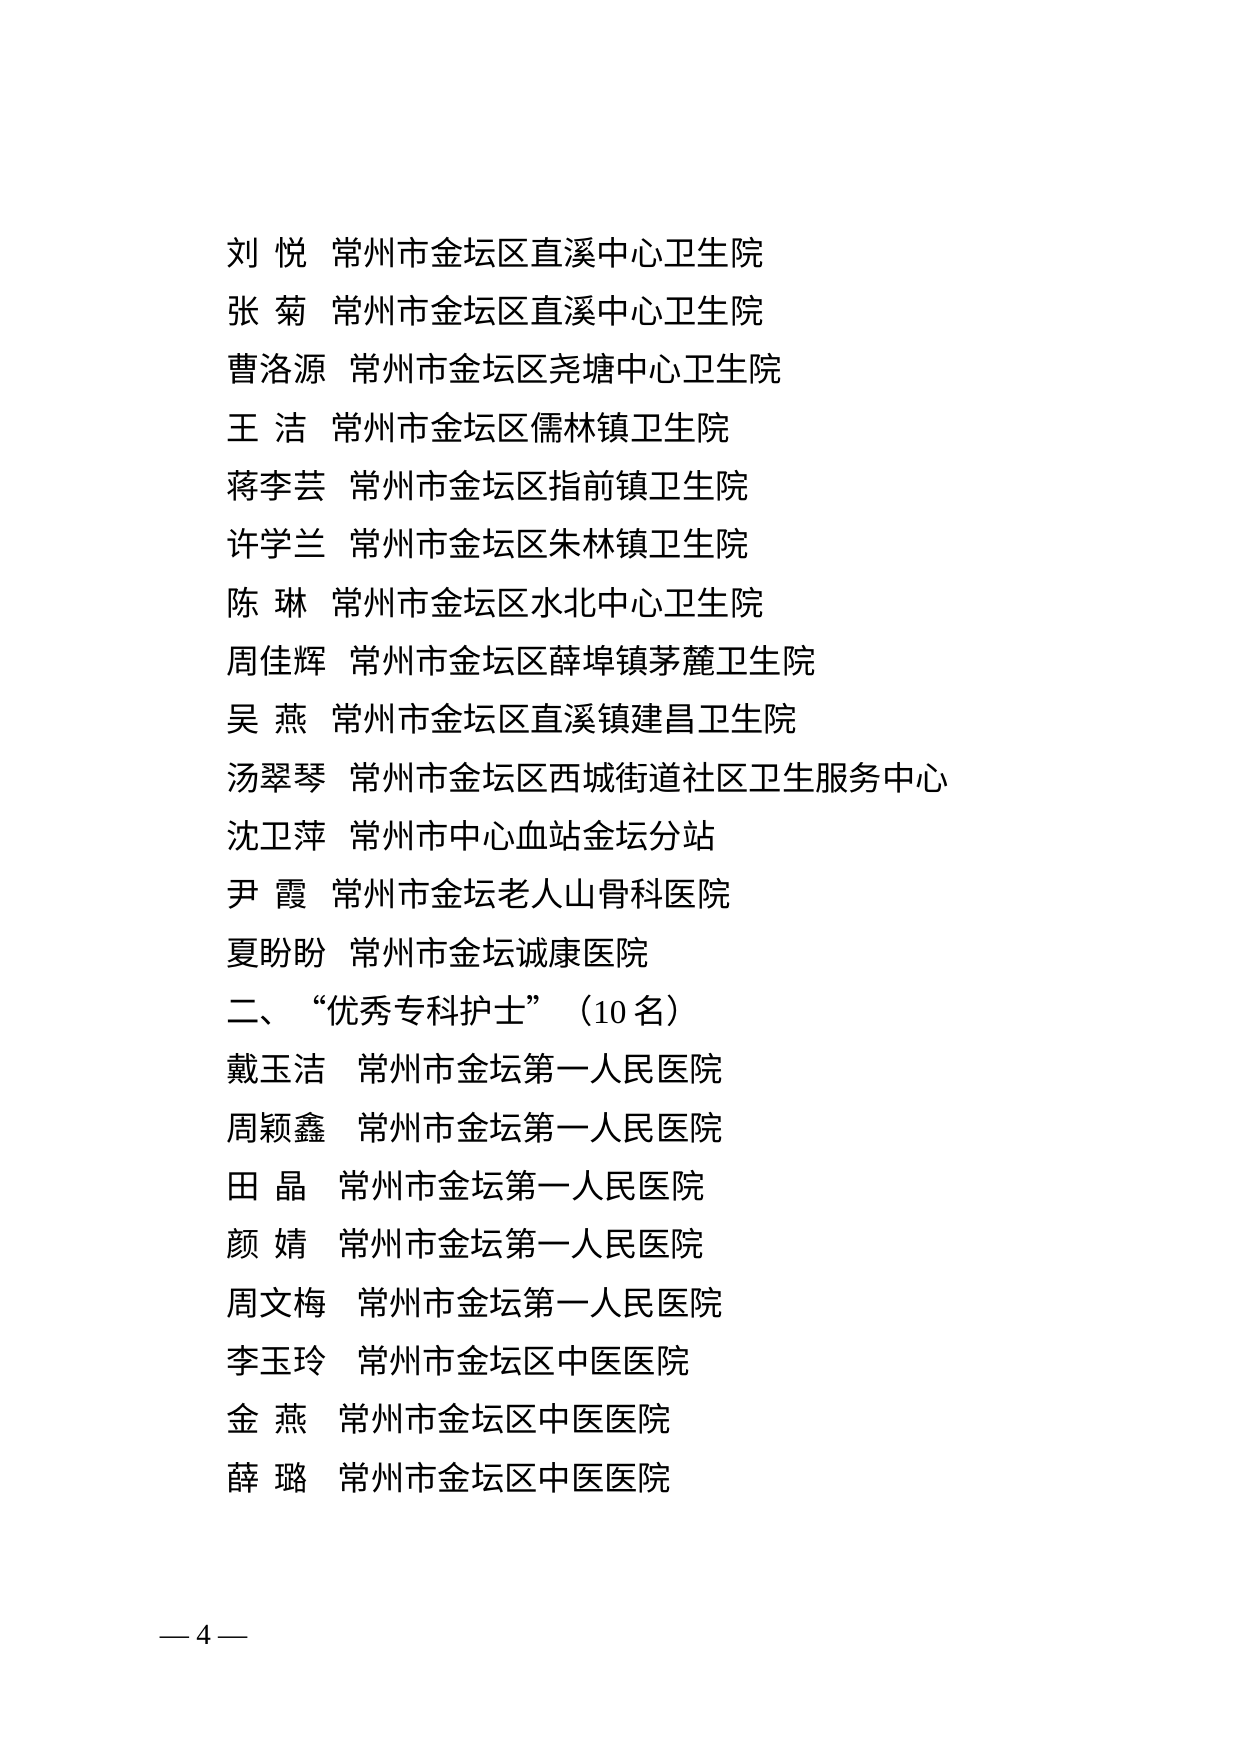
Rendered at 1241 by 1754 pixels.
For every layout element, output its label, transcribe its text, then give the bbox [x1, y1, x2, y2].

text 王 洁 常州市金坛区儒林镇卫生院 [159, 393, 1081, 452]
text 张 菊 常州市金坛区直溪中心卫生院 [159, 277, 1081, 335]
text 周佳辉 常州市金坛区薛埠镇茅麓卫生院 [159, 627, 1081, 685]
text 周颖鑫 常州市金坛第一人民医院 [159, 1093, 1081, 1152]
text 汤翠琴 常州市金坛区西城街道社区卫生服务中心 [159, 743, 1081, 802]
text 蒋李芸 常州市金坛区指前镇卫生院 [159, 452, 1081, 510]
text 刘 悦 常州市金坛区直溪中心卫生院 [159, 218, 1081, 277]
text 二、“优秀专科护士”（10名） [159, 977, 1081, 1035]
text 夏盼盼 常州市金坛诚康医院 [159, 918, 1081, 977]
text 颜 婧 常州市金坛第一人民医院 [159, 1210, 1081, 1268]
text 田 晶 常州市金坛第一人民医院 [159, 1152, 1081, 1210]
text 曹洛源 常州市金坛区尧塘中心卫生院 [159, 335, 1081, 393]
text 吴 燕 常州市金坛区直溪镇建昌卫生院 [159, 685, 1081, 743]
text 戴玉洁 常州市金坛第一人民医院 [159, 1035, 1081, 1093]
text 李玉玲 常州市金坛区中医医院 [159, 1327, 1081, 1385]
text 陈 琳 常州市金坛区水北中心卫生院 [159, 568, 1081, 627]
text 尹 霞 常州市金坛老人山骨科医院 [159, 860, 1081, 918]
text 沈卫萍 常州市中心血站金坛分站 [159, 802, 1081, 860]
text 薛 璐 常州市金坛区中医医院 [159, 1443, 1081, 1502]
text 许学兰 常州市金坛区朱林镇卫生院 [159, 510, 1081, 568]
text 周文梅 常州市金坛第一人民医院 [159, 1268, 1081, 1327]
text 金 燕 常州市金坛区中医医院 [159, 1385, 1081, 1443]
